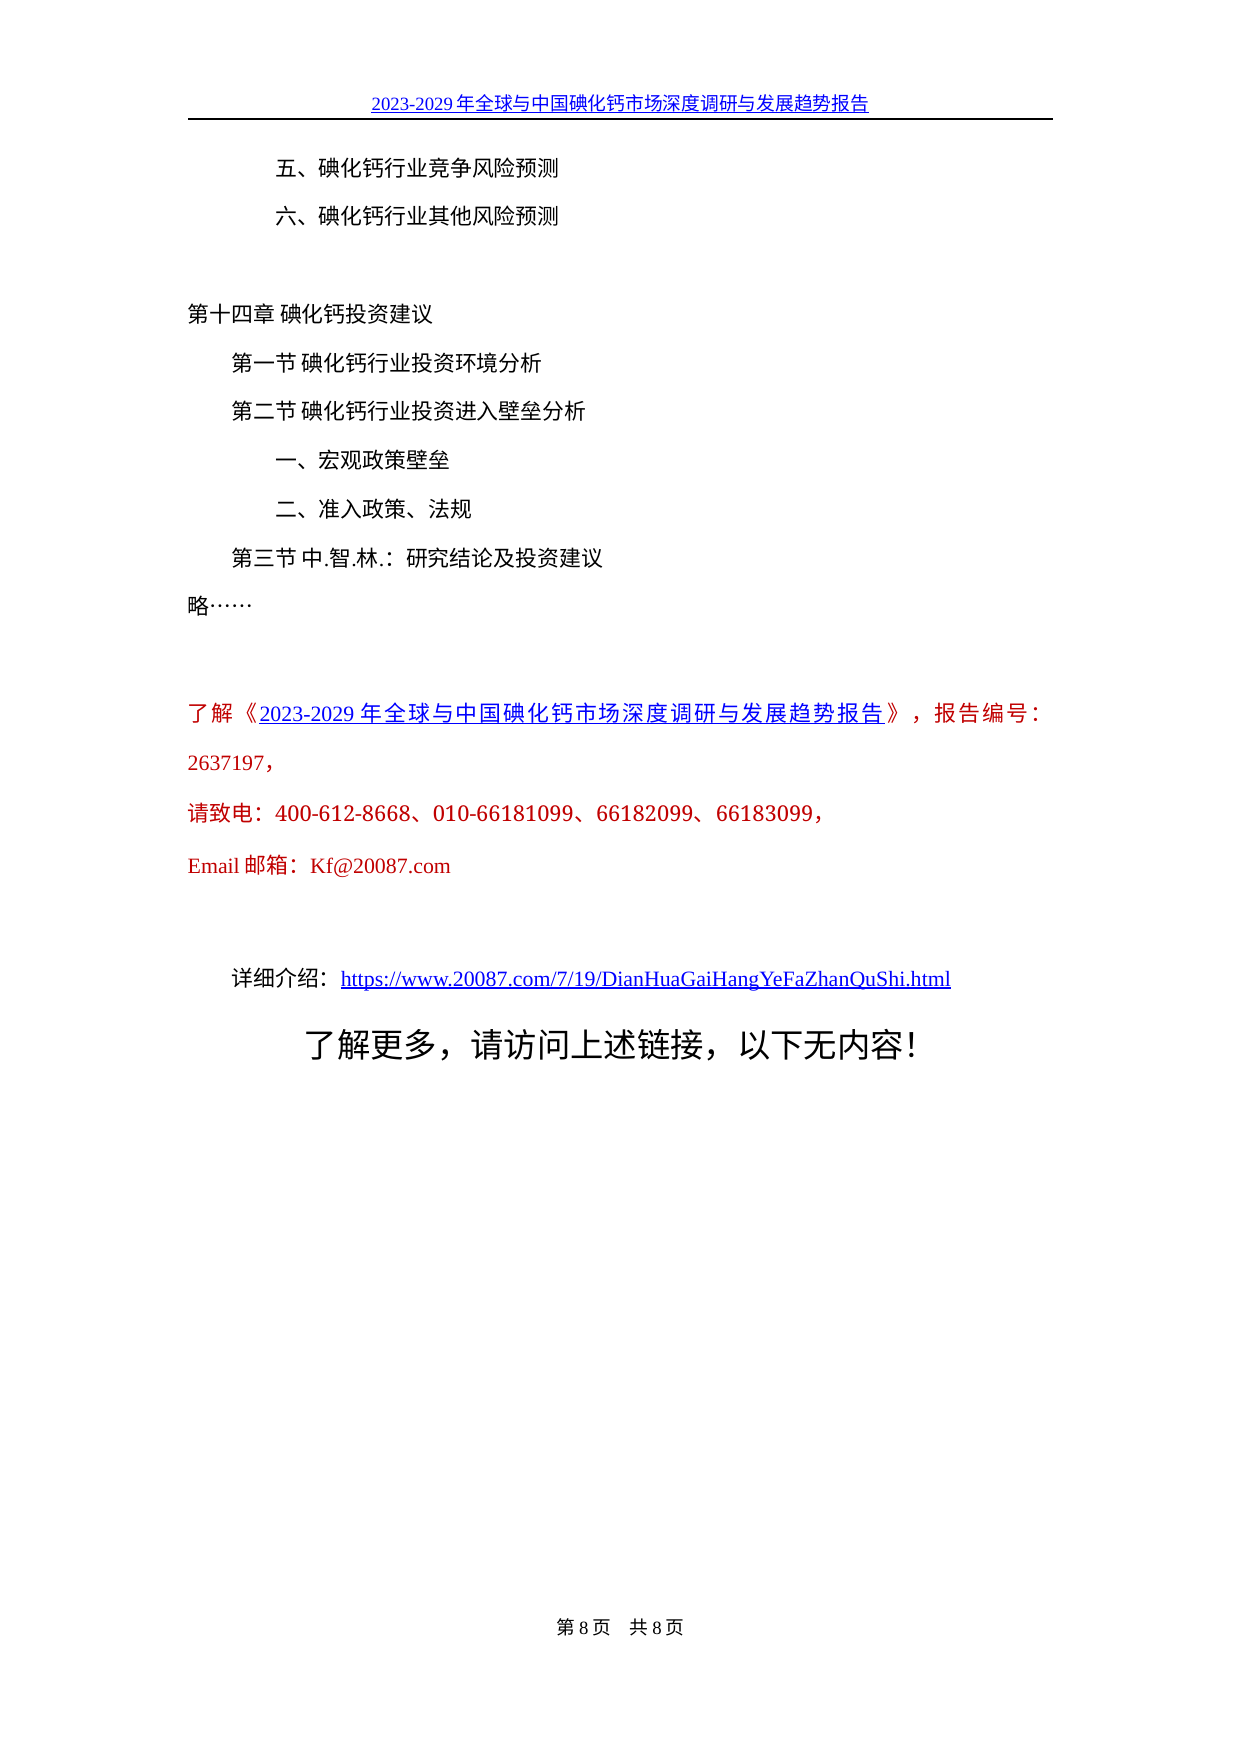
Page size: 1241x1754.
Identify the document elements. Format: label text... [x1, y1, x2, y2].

text 详细介绍：https://www.20087.com/7/19/DianHuaGaiHangYeFaZhanQuShi.html [187, 960, 1053, 993]
text 请致电：400-612-8668、010-66181099、66182099、66183099， [187, 796, 1053, 828]
title 了解更多，请访问上述链接，以下无内容！ [187, 1010, 1053, 1075]
text Email邮箱：Kf@20087.com [187, 847, 1053, 880]
text 了解《2023-2029年全球与中国碘化钙市场深度调研与发展趋势报告》，报告编号：2637197， [187, 695, 1053, 777]
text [187, 150, 1053, 621]
